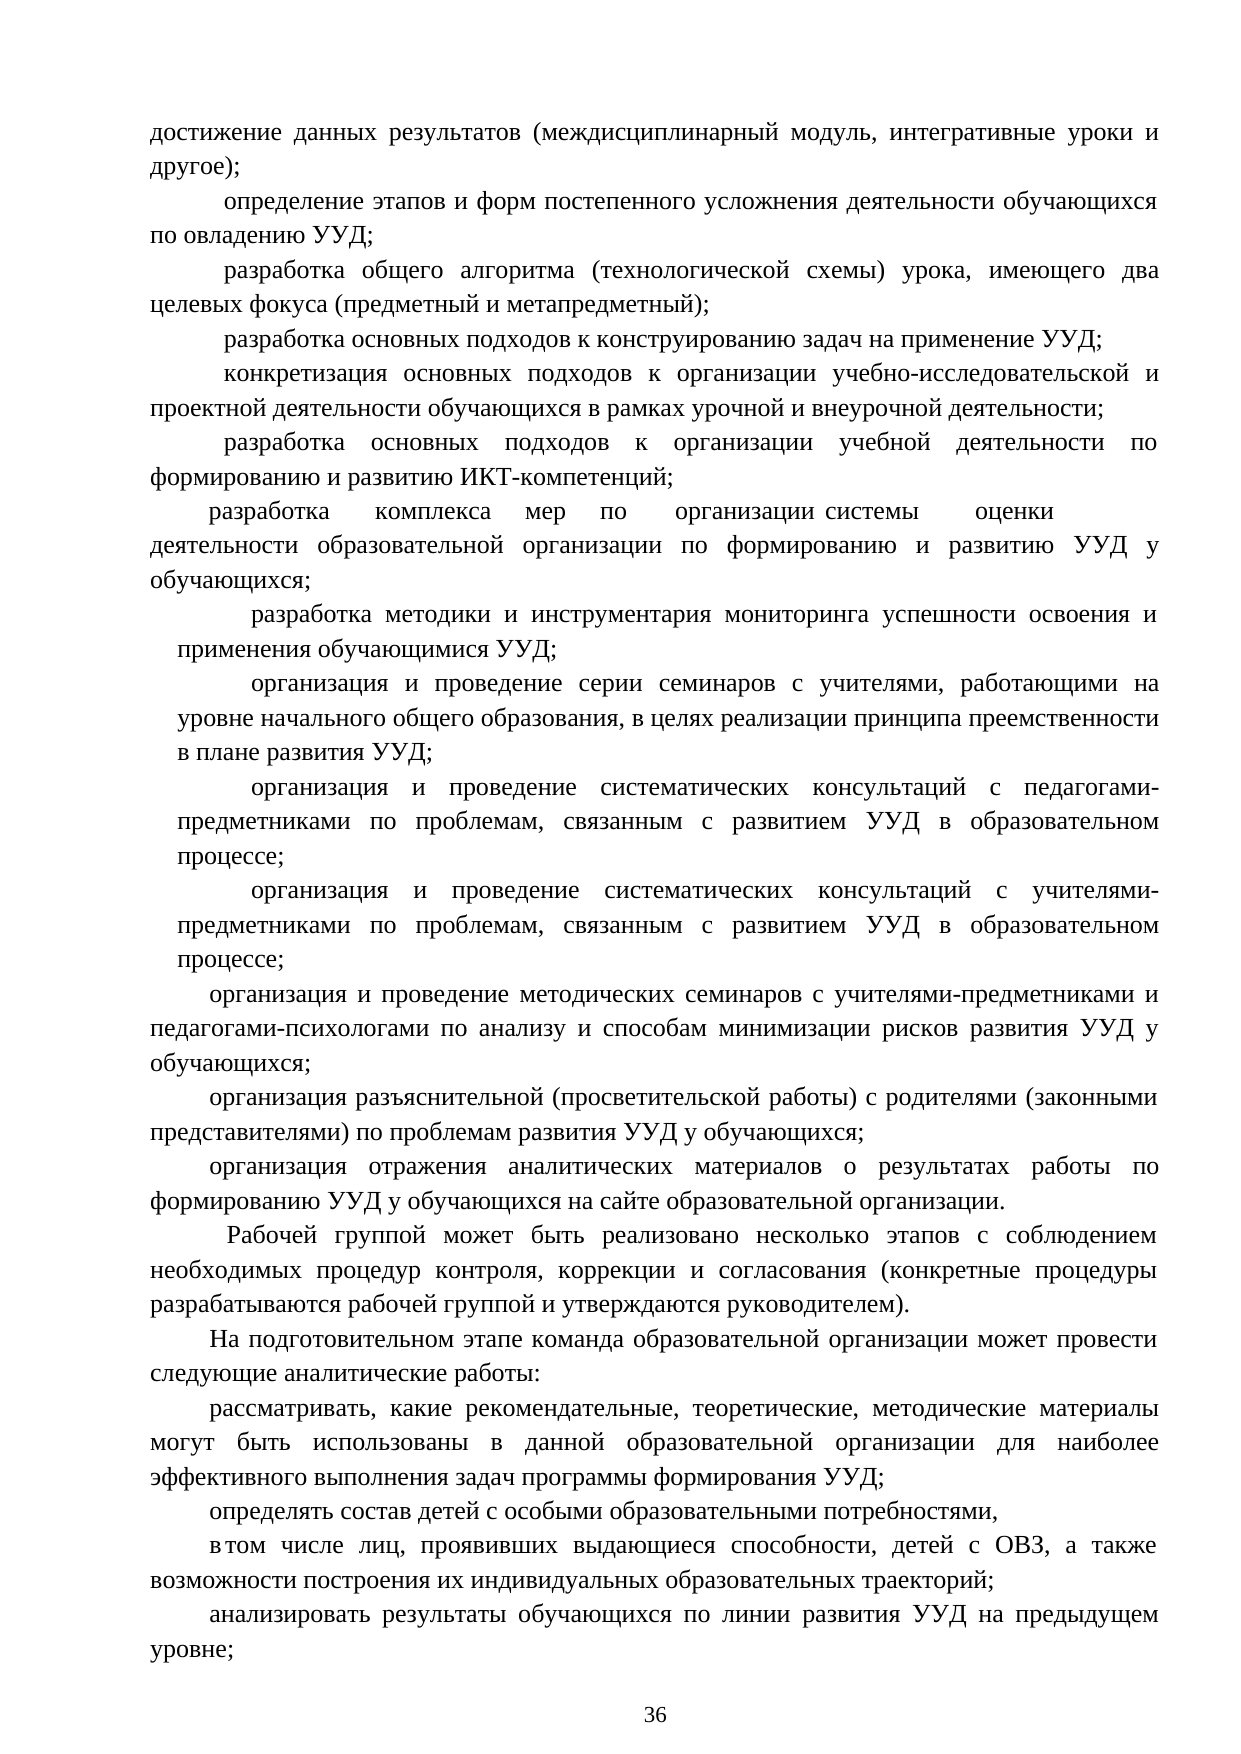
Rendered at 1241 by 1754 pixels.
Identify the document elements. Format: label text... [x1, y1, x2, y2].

text разработка комплекса мер по организации системы оценки деятельности образовательной организации по формированию и развитию УУД у обучающихся; [150, 495, 1160, 594]
text разработка общего алгоритма (технологической схемы) урока, имеющего два целевых фокуса (предметный и метапредметный); [150, 254, 1160, 318]
text организация и проведение систематических консультаций с учителями-предметниками по проблемам, связанным с развитием УУД в образовательном процессе; [177, 874, 1160, 973]
text На подготовительном этапе команда образовательной организации может провести следующие аналитические работы: [150, 1323, 1158, 1387]
text разработка основных подходов к конструированию задач на применение УУД; [150, 323, 1158, 353]
text достижение данных результатов (междисциплинарный модуль, интегративные уроки и другое); [150, 116, 1160, 180]
text анализировать результаты обучающихся по линии развития УУД на предыдущем уровне; [150, 1598, 1160, 1663]
text организация и проведение методических семинаров с учителями-предметниками и педагогами-психологами по анализу и способам минимизации рисков развития УУД у обучающихся; [150, 978, 1160, 1077]
text Рабочей группой может быть реализовано несколько этапов с соблюдением необходимых процедур контроля, коррекции и согласования (конкретные процедуры разрабатываются рабочей группой и утверждаются руководителем). [150, 1219, 1158, 1318]
list том числе лиц, проявивших выдающиеся способности, детей с ОВЗ, а также возможности построения их индивидуальных образовательных траекторий; [150, 1529, 1158, 1594]
text организация и проведение систематических консультаций с педагогами-предметниками по проблемам, связанным с развитием УУД в образовательном процессе; [177, 771, 1160, 870]
text организация разъяснительной (просветительской работы) с родителями (законными представителями) по проблемам развития УУД у обучающихся; [150, 1081, 1158, 1146]
text организация отражения аналитических материалов о результатах работы по формированию УУД у обучающихся на сайте образовательной организации. [150, 1150, 1160, 1215]
text организация и проведение серии семинаров с учителями, работающими на уровне начального общего образования, в целях реализации принципа преемственности в плане развития УУД; [177, 667, 1160, 766]
text разработка методики и инструментария мониторинга успешности освоения и применения обучающимися УУД; [177, 598, 1158, 663]
text рассматривать, какие рекомендательные, теоретические, методические материалы могут быть использованы в данной образовательной организации для наиболее эффективного выполнения задач программы формирования УУД; [150, 1392, 1160, 1491]
text разработка основных подходов к организации учебной деятельности по формированию и развитию ИКТ-компетенций; [150, 426, 1158, 491]
text определять состав детей с особыми образовательными потребностями, [150, 1495, 1160, 1525]
text определение этапов и форм постепенного усложнения деятельности обучающихся по овладению УУД; [150, 185, 1158, 249]
text конкретизация основных подходов к организации учебно-исследовательской и проектной деятельности обучающихся в рамках урочной и внеурочной деятельности; [150, 357, 1160, 422]
